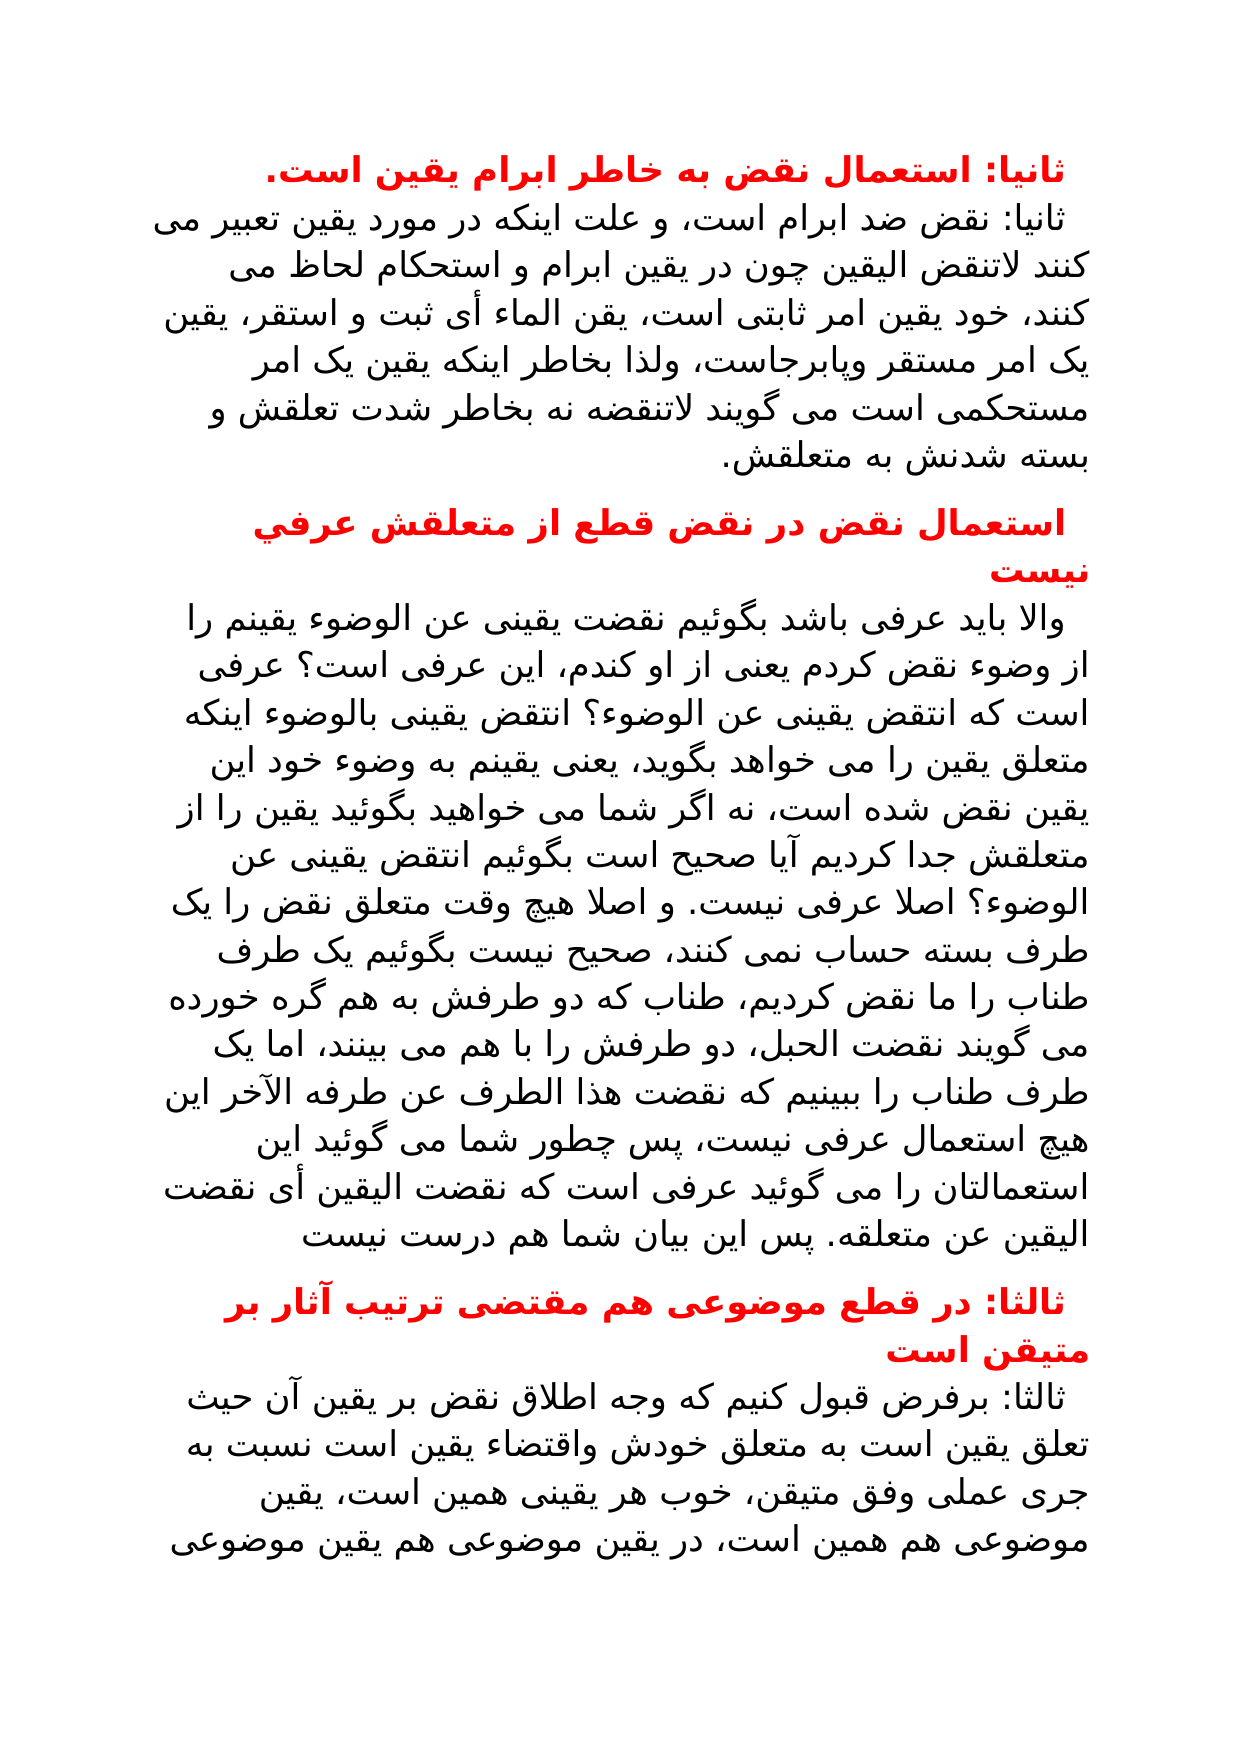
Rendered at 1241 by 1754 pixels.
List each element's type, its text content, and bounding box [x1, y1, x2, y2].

subtitle ثانیا: استعمال نقض به خاطر ابرام یقین است. [150, 150, 1090, 191]
text ثانیا: نقض ضد ابرام است، و علت اینکه در مورد یقین تعبیر می کنند لاتنقض الیقین چون در یقین ابرام و استحکام لحاظ می کنند، خود یقین امر ثابتی است، یقن الماء أی ثبت و استقر، یقین یک امر مستقر وپابرجاست، ولذا بخاطر اینکه یقین یک امر مستحکمی است می گویند لاتنقضه نه بخاطر شدت تعلقش و بسته شدنش به متعلقش. [150, 197, 1090, 476]
text والا باید عرفی باشد بگوئیم نقضت یقینی عن الوضوء یقینم را از وضوء نقض کردم یعنی از او کندم، این عرفی است؟ عرفی است که انتقض یقینی عن الوضوء؟ انتقض یقینی بالوضوء اینکه متعلق یقین را می خواهد بگوید، یعنی یقینم به وضوء خود این یقین نقض شده است، نه اگر شما می خواهید بگوئید یقین را از متعلقش جدا کردیم آیا صحیح است بگوئیم انتقض یقینی عن الوضوء؟ اصلا عرفی نیست. و اصلا هیچ وقت متعلق نقض را یک طرف بسته حساب نمی کنند، صحیح نیست بگوئیم یک طرف طناب را ما نقض کردیم، طناب که دو طرفش به هم گره خورده می گویند نقضت الحبل، دو طرفش را با هم می بینند، اما یک طرف طناب را ببینیم که نقضت هذا الطرف عن طرفه الآخر این هیچ استعمال عرفی نیست، پس چطور شما می گوئید این استعمالتان را می گوئید عرفی است که نقضت الیقین أی نقضت الیقین عن متعلقه. پس این بیان شما هم درست نیست [150, 597, 1090, 1255]
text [150, 1377, 1090, 1560]
subtitle ثالثا: در قطع موضوعی هم مقتضی ترتیب آثار بر متیقن است [150, 1282, 1090, 1370]
subtitle استعمال نقض در نقض قطع از متعلقش عرفي نیست [150, 503, 1090, 591]
